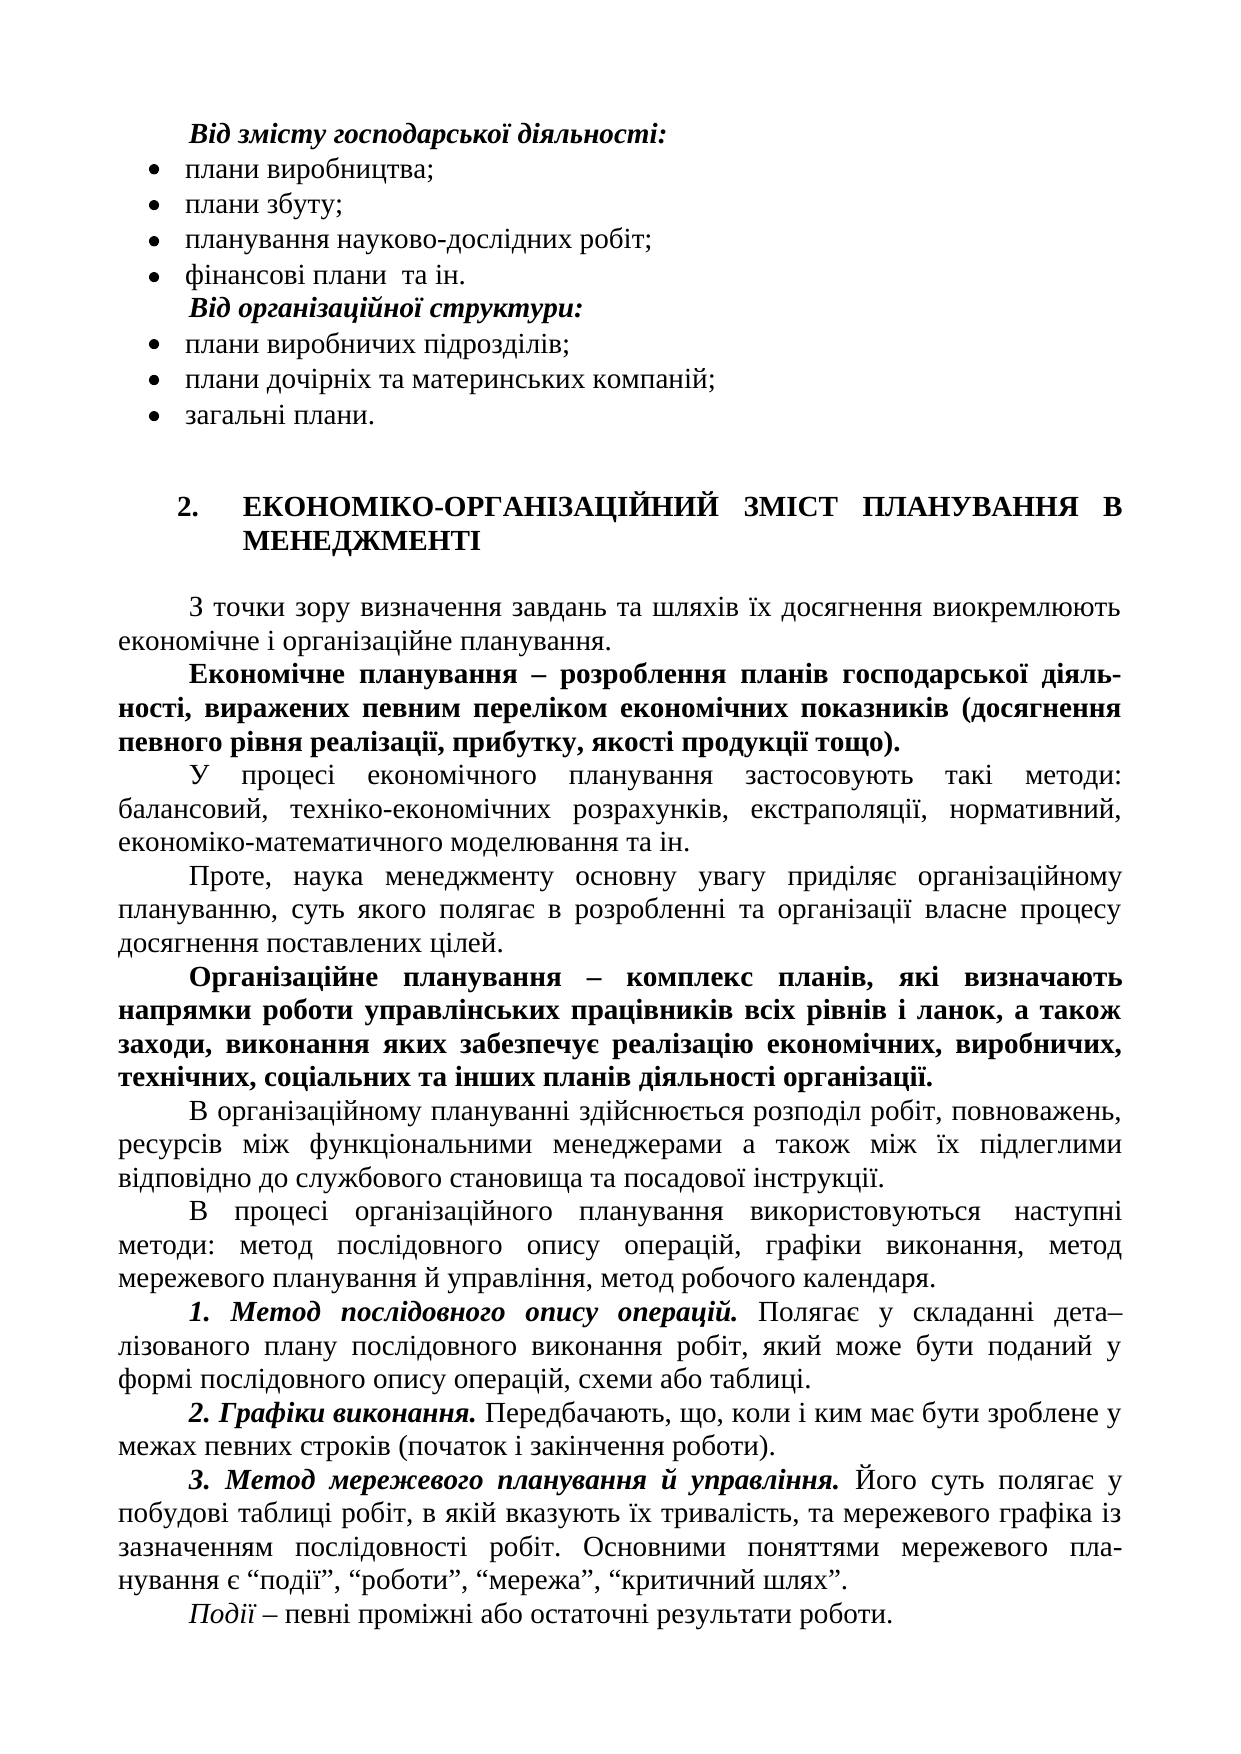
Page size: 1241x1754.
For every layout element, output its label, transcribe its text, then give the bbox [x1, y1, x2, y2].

text плани дочірніх та материнських компаній; загальні плани. [185, 361, 718, 430]
subtitle Економічне планування – розроблення планів господарської діяль- ності, виражених певним переліком економічних показників (досягнення певного рівня реалізації, прибутку, якості продукції тощо). [118, 657, 1122, 757]
text В процесі організаційного планування використовуються наступні методи: метод послідовного опису операцій, графіки виконання, метод мережевого планування й управління, метод робочого календаря. [118, 1193, 1122, 1294]
picture [147, 323, 175, 431]
text планування науково-дослідних робіт; фінансові плани та ін. [185, 222, 654, 290]
text Від змісту господарської діяльності: [189, 116, 1140, 149]
text З точки зору визначення завдань та шляхів їх досягнення виокремлюють економічне і організаційне планування. [118, 589, 1122, 656]
text плани виробництва; плани збуту; [185, 151, 436, 220]
subtitle Організаційне планування – комплекс планів, які визначають напрямки роботи управлінських працівників всіх рівнів і ланок, а також заходи, виконання яких забезпечує реалізацію економічних, виробничих, технічних, соціальних та інших планів діяльності організації. [118, 959, 1123, 1093]
list Графіки виконання. Передбачають, що, коли і ким має бути зроблене у межах певних строків (початок і закінчення роботи). [118, 1395, 1122, 1462]
text Від організаційної структури: [189, 292, 1140, 324]
list Метод послідовного опису операцій. Полягає у складанні дета– лізованого плану послідовного виконання робіт, який може бути поданий у формі послідовного опису операцій, схеми або таблиці. [118, 1294, 1122, 1395]
text Проте, наука менеджменту основну увагу приділяє організаційному плануванню, суть якого полягає в розробленні та організації власне процесу досягнення поставлених цілей. [118, 858, 1122, 958]
text Події – певні проміжні або остаточні результати роботи. [189, 1596, 1140, 1629]
subtitle ЕКОНОМІКО-ОРГАНІЗАЦІЙНИЙ ЗМІСТ ПЛАНУВАННЯ В МЕНЕДЖМЕНТІ [177, 489, 1123, 556]
picture [147, 148, 175, 292]
text В організаційному плануванні здійснюється розподіл робіт, повноважень, ресурсів між функціональними менеджерами а також між їх підлеглими відповідно до службового становища та посадової інструкції. [118, 1093, 1122, 1193]
text У процесі економічного планування застосовують такі методи: балансовий, техніко-економічних розрахунків, екстраполяції, нормативний, економіко-математичного моделювання та ін. [118, 757, 1122, 858]
list Метод мережевого планування й управління. Його суть полягає у побудові таблиці робіт, в якій вказують їх тривалість, та мережевого графіка із зазначенням послідовності робіт. Основними поняттями мережевого пла- нування є “події”, “роботи”, “мережа”, “критичний шлях”. [118, 1462, 1123, 1596]
text плани виробничих підрозділів; [185, 326, 1140, 359]
